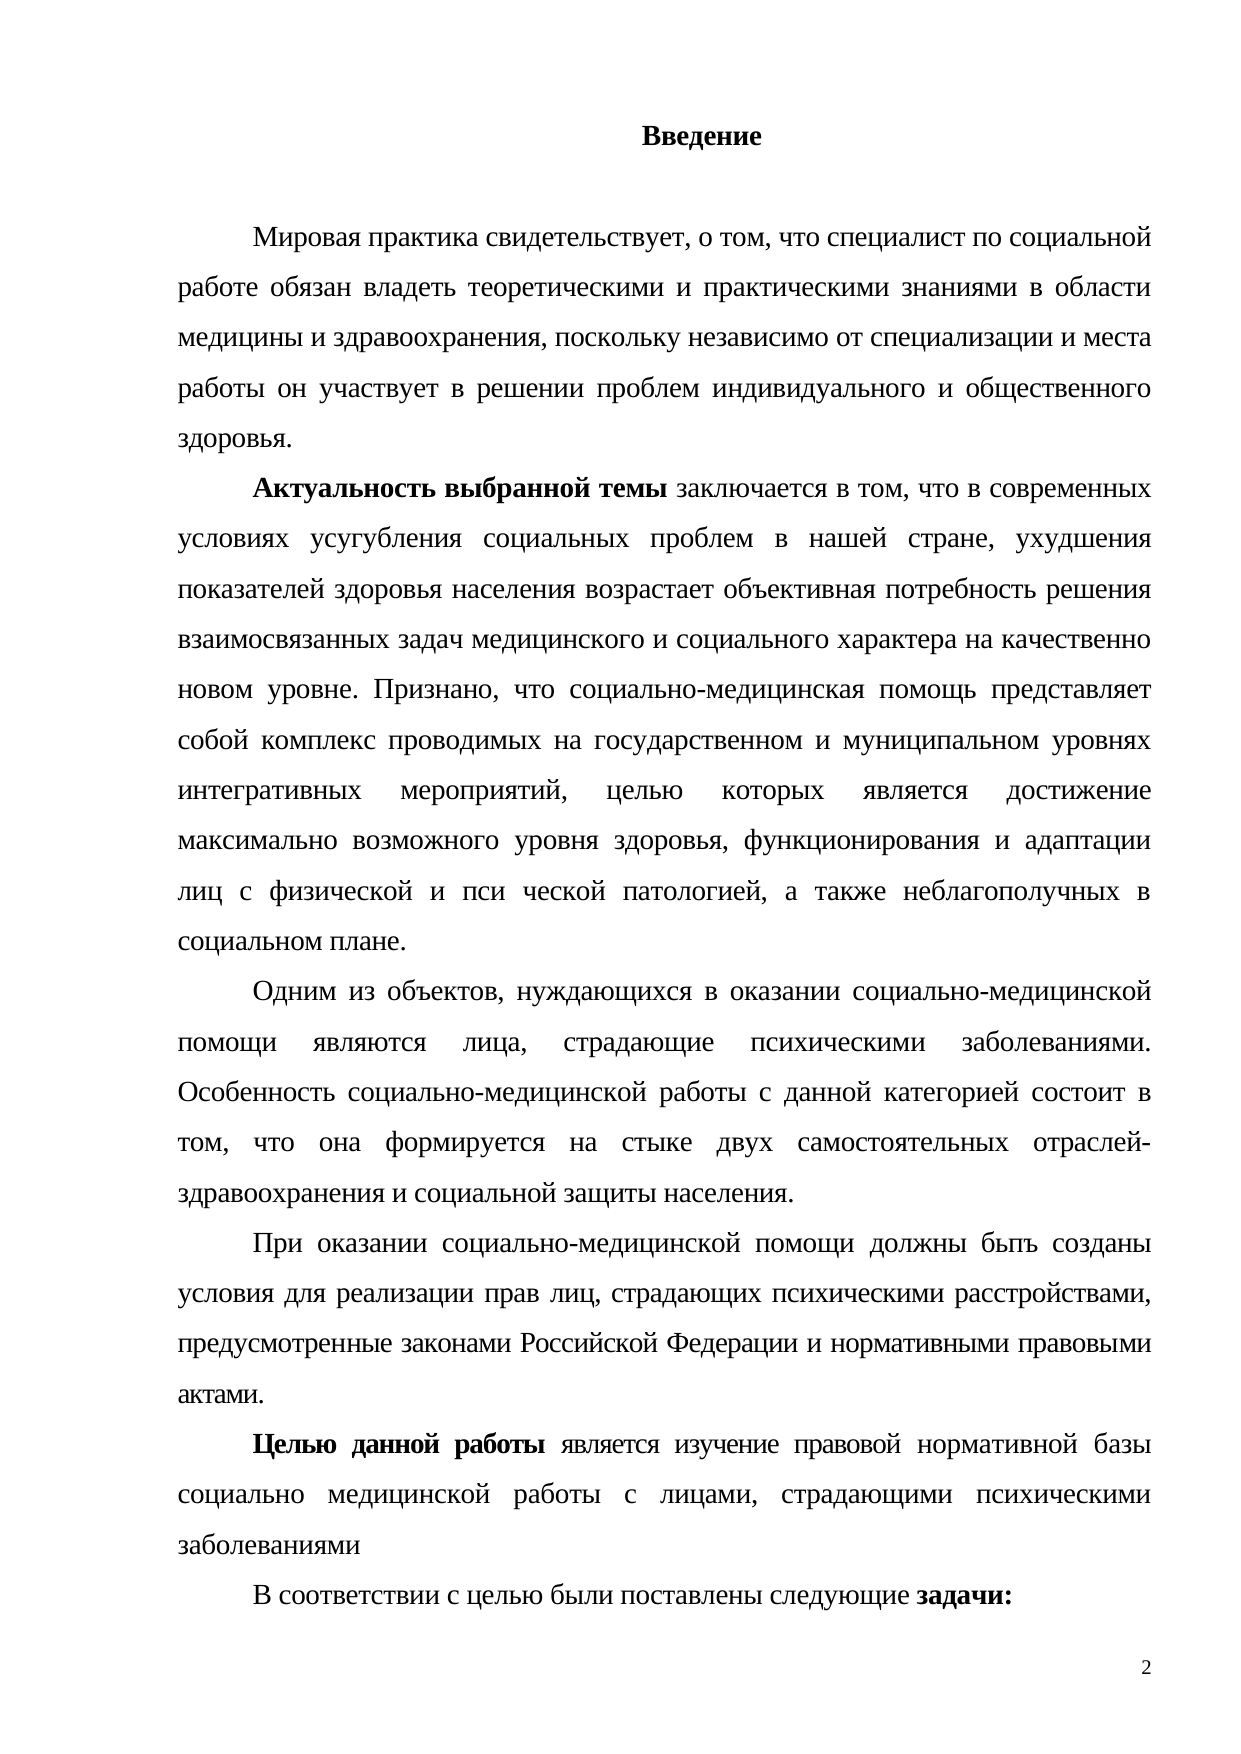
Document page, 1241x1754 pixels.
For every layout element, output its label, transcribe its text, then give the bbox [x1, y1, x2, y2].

text В соответствии с целью были поставлены следующие задачи: [177, 1577, 1152, 1611]
text Мировая практика свидетельствует, о том, что специалист по социальной работе обязан владеть теоретическими и практическими знаниями в области медицины и здравоохранения, поскольку независимо от специализации и места работы он участвует в решении проблем индивидуального и общественного здоровья. [177, 219, 1152, 453]
text Целью данной работы является изучение правовой нормативной базы социально медицинской работы с лицами, страдающими психическими заболеваниями [177, 1426, 1152, 1560]
text Введение [177, 118, 1152, 152]
text Одним из объектов, нуждающихся в оказании социально-медицинской помощи являются лица, страдающие психическими заболеваниями. Особенность социально-медицинской работы с данной категорией состоит в том, что она формируется на стыке двух самостоятельных отраслей- здравоохранения и социальной защиты населения. [177, 973, 1152, 1208]
text Актуальность выбранной темы заключается в том, что в современных условиях усугубления социальных проблем в нашей стране, ухудшения показателей здоровья населения возрастает объективная потребность решения взаимосвязанных задач медицинского и социального характера на качественно новом уровне. Признано, что социально-медицинская помощь представляет собой комплекс проводимых на государственном и муниципальном уровнях интегративных мероприятий, целью которых является достижение максимально возможного уровня здоровья, функционирования и адаптации лиц с физической и пси ческой патологией, а также неблагополучных в социальном плане. [177, 470, 1152, 957]
text При оказании социально-медицинской помощи должны бьпъ созданы условия для реализации прав лиц, страдающих психическими расстройствами, предусмотренные законами Российской Федерации и нормативными правовыми актами. [177, 1225, 1152, 1409]
